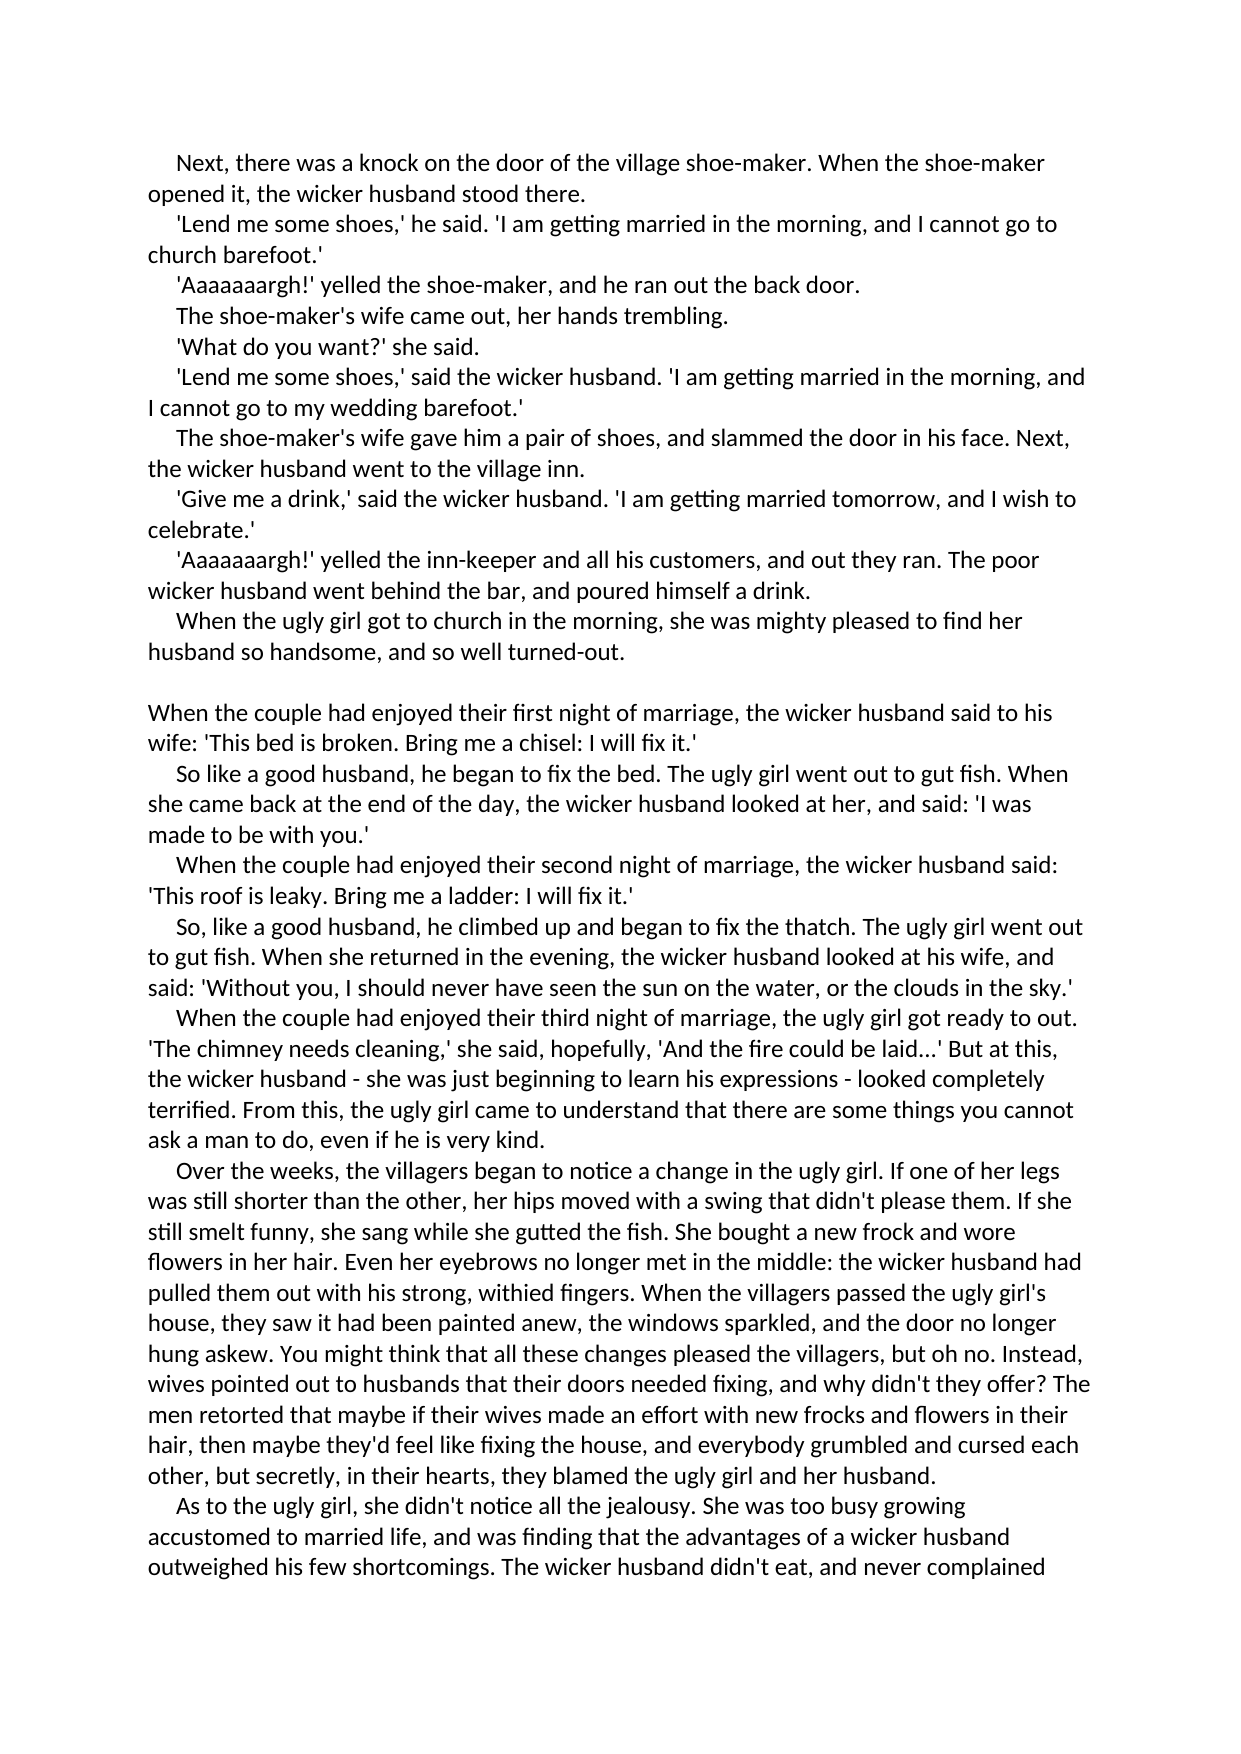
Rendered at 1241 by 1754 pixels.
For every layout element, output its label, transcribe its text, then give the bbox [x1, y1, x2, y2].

text When the couple had enjoyed their first night of marriage, the wicker husband said to his wife: 'This bed is broken. Bring me a chisel: I will fix it.' [148, 697, 1093, 758]
text When the ugly girl got to church in the morning, she was mighty pleased to find her husband so handsome, and so well turned-out. [148, 605, 1093, 666]
text So, like a good husband, he climbed up and began to fix the thatch. The ugly girl went out to gut fish. When she returned in the evening, the wicker husband looked at his wife, and said: 'Without you, I should never have seen the sun on the water, or the clouds in the sky.' [148, 911, 1093, 1002]
text The shoe-maker's wife came out, her hands trembling. [148, 300, 1093, 331]
text When the couple had enjoyed their second night of marriage, the wicker husband said: 'This roof is leaky. Bring me a ladder: I will fix it.' [148, 849, 1093, 911]
text Over the weeks, the villagers began to notice a change in the ugly girl. If one of her legs was still shorter than the other, her hips moved with a swing that didn't please them. If she still smelt funny, she sang while she gutted the fish. She bought a new frock and wore flowers in her hair. Even her eyebrows no longer met in the middle: the wicker husband had pulled them out with his strong, withied fingers. When the villagers passed the ugly girl's house, they saw it had been painted anew, the windows sparkled, and the door no longer hung askew. You might think that all these changes pleased the villagers, but oh no. Instead, wives pointed out to husbands that their doors needed fixing, and why didn't they offer? The men retorted that maybe if their wives made an effort with new frocks and flowers in their hair, then maybe they'd feel like fixing the house, and everybody grumbled and cursed each other, but secretly, in their hearts, they blamed the ugly girl and her husband. [148, 1155, 1093, 1491]
text 'Aaaaaaargh!' yelled the shoe-maker, and he ran out the back door. [148, 270, 1093, 300]
text The shoe-maker's wife gave him a pair of shoes, and slammed the door in his face. Next, the wicker husband went to the village inn. [148, 422, 1093, 483]
text So like a good husband, he began to fix the bed. The ugly girl went out to gut fish. When she came back at the end of the day, the wicker husband looked at her, and said: 'I was made to be with you.' [148, 758, 1093, 849]
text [148, 1491, 1093, 1582]
text 'Lend me some shoes,' said the wicker husband. 'I am getting married in the morning, and I cannot go to my wedding barefoot.' [148, 361, 1093, 422]
text 'Aaaaaaargh!' yelled the inn-keeper and all his customers, and out they ran. The poor wicker husband went behind the bar, and poured himself a drink. [148, 544, 1093, 605]
text 'Give me a drink,' said the wicker husband. 'I am getting married tomorrow, and I wish to celebrate.' [148, 483, 1093, 544]
text When the couple had enjoyed their third night of marriage, the ugly girl got ready to out. 'The chimney needs cleaning,' she said, hopefully, 'And the fire could be laid...' But at this, the wicker husband - she was just beginning to learn his expressions - looked completely terrified. From this, the ugly girl came to understand that there are some things you cannot ask a man to do, even if he is very kind. [148, 1002, 1093, 1155]
text 'Lend me some shoes,' he said. 'I am getting married in the morning, and I cannot go to church barefoot.' [148, 209, 1093, 270]
text 'What do you want?' she said. [148, 331, 1093, 361]
text Next, there was a knock on the door of the village shoe-maker. When the shoe-maker opened it, the wicker husband stood there. [148, 148, 1093, 209]
